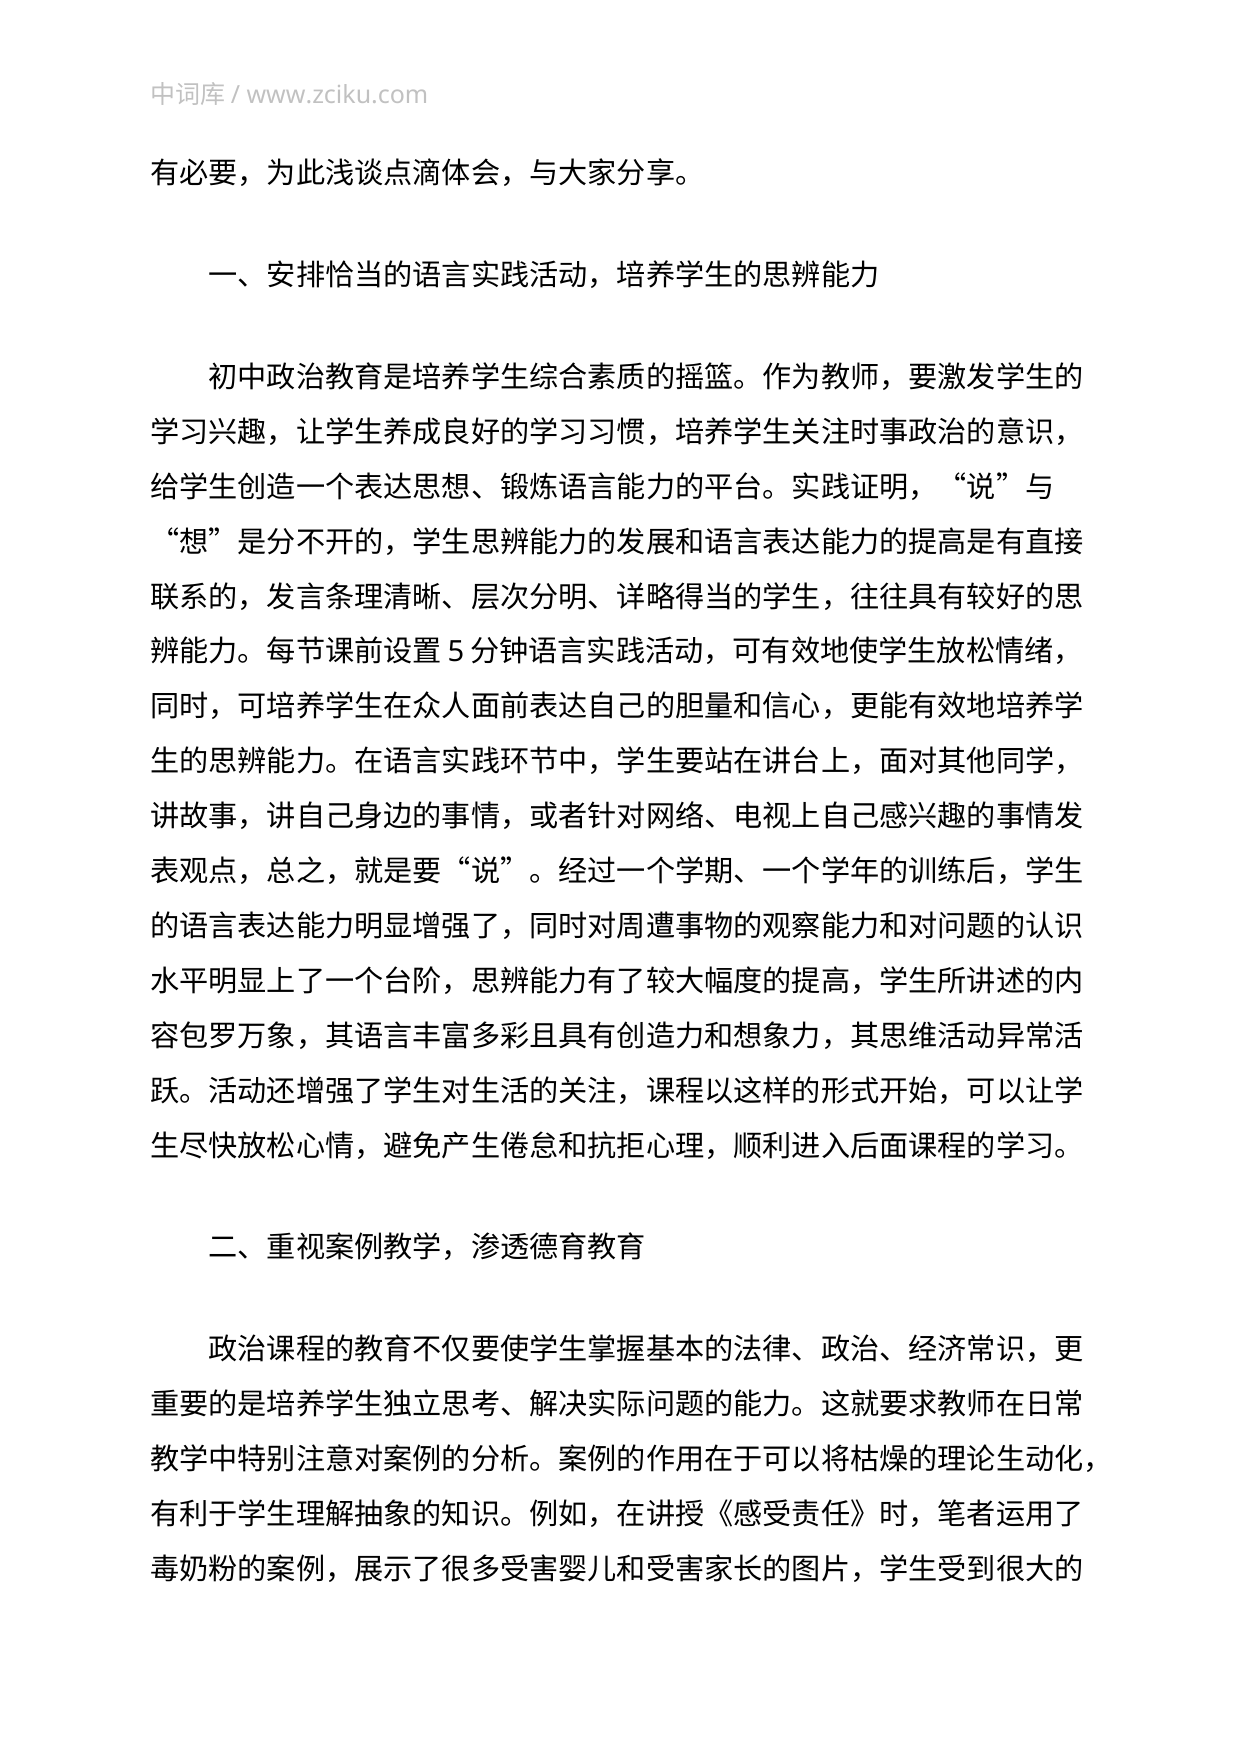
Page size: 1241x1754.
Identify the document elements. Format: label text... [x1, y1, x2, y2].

text 初中政治教育是培养学生综合素质的摇篮。作为教师，要激发学生的学习兴趣，让学生养成良好的学习习惯，培养学生关注时事政治的意识，给学生创造一个表达思想、锻炼语言能力的平台。实践证明，“说”与“想”是分不开的，学生思辨能力的发展和语言表达能力的提高是有直接联系的，发言条理清晰、层次分明、详略得当的学生，往往具有较好的思辨能力。每节课前设置5分钟语言实践活动，可有效地使学生放松情绪，同时，可培养学生在众人面前表达自己的胆量和信心，更能有效地培养学生的思辨能力。在语言实践环节中，学生要站在讲台上，面对其他同学，讲故事，讲自己身边的事情，或者针对网络、电视上自己感兴趣的事情发表观点，总之，就是要“说”。经过一个学期、一个学年的训练后，学生的语言表达能力明显增强了，同时对周遭事物的观察能力和对问题的认识水平明显上了一个台阶，思辨能力有了较大幅度的提高，学生所讲述的内容包罗万象，其语言丰富多彩且具有创造力和想象力，其思维活动异常活跃。活动还增强了学生对生活的关注，课程以这样的形式开始，可以让学生尽快放松心情，避免产生倦怠和抗拒心理，顺利进入后面课程的学习。 [150, 353, 1090, 1164]
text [150, 1326, 1090, 1588]
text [150, 150, 1090, 192]
text 二、重视案例教学，渗透德育教育 [150, 1224, 1090, 1266]
text 一、安排恰当的语言实践活动，培养学生的思辨能力 [150, 252, 1090, 294]
